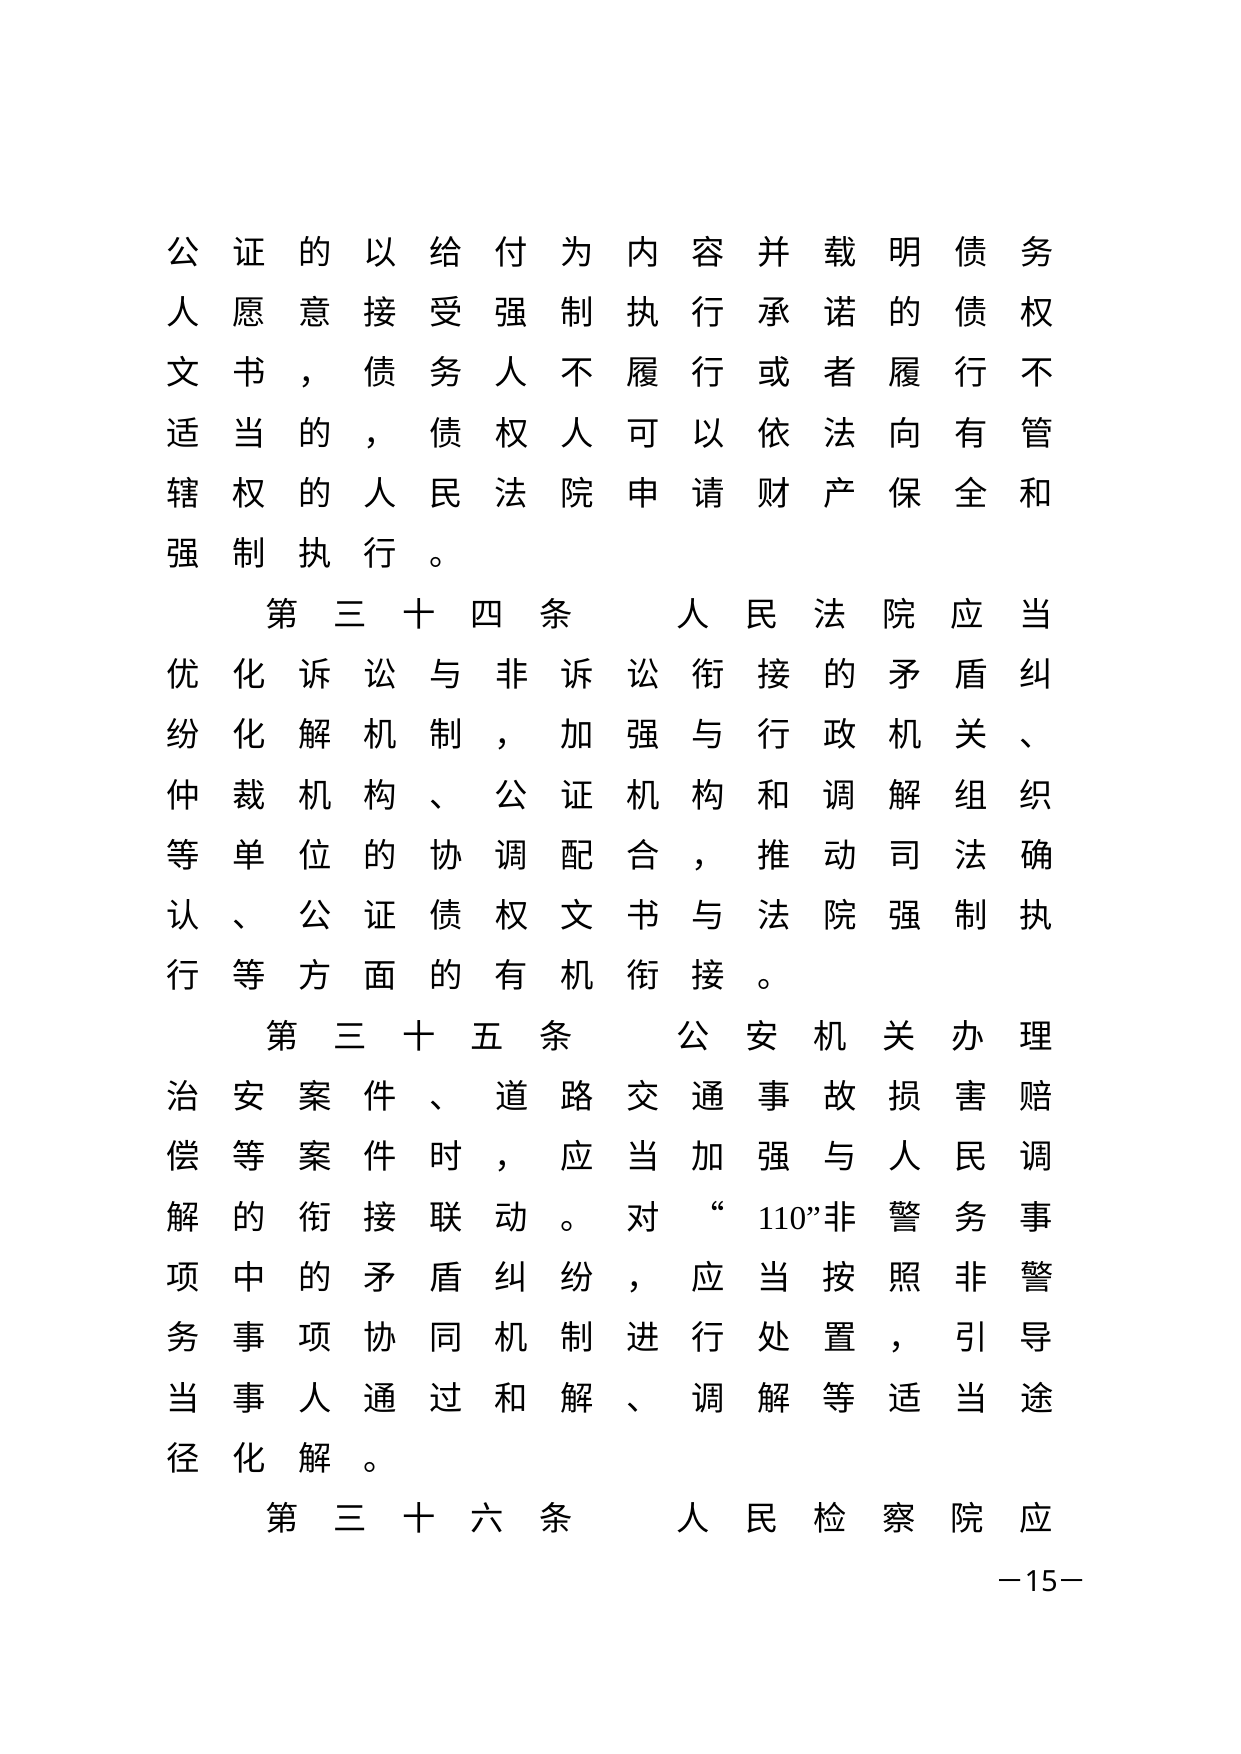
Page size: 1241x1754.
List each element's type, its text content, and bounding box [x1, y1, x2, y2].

text 第三十五条 公安机关办理治安案件、道路交通事故损害赔偿等案件时，应当加强与人民调解的衔接联动。对“110”非警务事项中的矛盾纠纷，应当按照非警务事项协同机制进行处置，引导当事人通过和解、调解等适当途径化解。 [167, 1003, 1085, 1486]
text 具有给付内容的和解协议、调解协议，当事人可以向公证机构申请办理债权文书公证。对经公证的以给付为内容并载明债务人愿意接受强制执行承诺的债权文书，债务人不履行或者履行不适当的，债权人可以依法向有管辖权的人民法院申请财产保全和强制执行。 [167, 219, 1085, 581]
text 第三十四条 人民法院应当优化诉讼与非诉讼衔接的矛盾纠纷化解机制，加强与行政机关、仲裁机构、公证机构和调解组织等单位的协调配合，推动司法确认、公证债权文书与法院强制执行等方面的有机衔接。 [167, 581, 1085, 1003]
text 第三十六条 人民检察院应当加强与人民法院、公安机关和行政机关的联动配合，加强与人民调解的衔接联动，完善参与化解矛盾纠纷工作机制。 [167, 1486, 1085, 1546]
